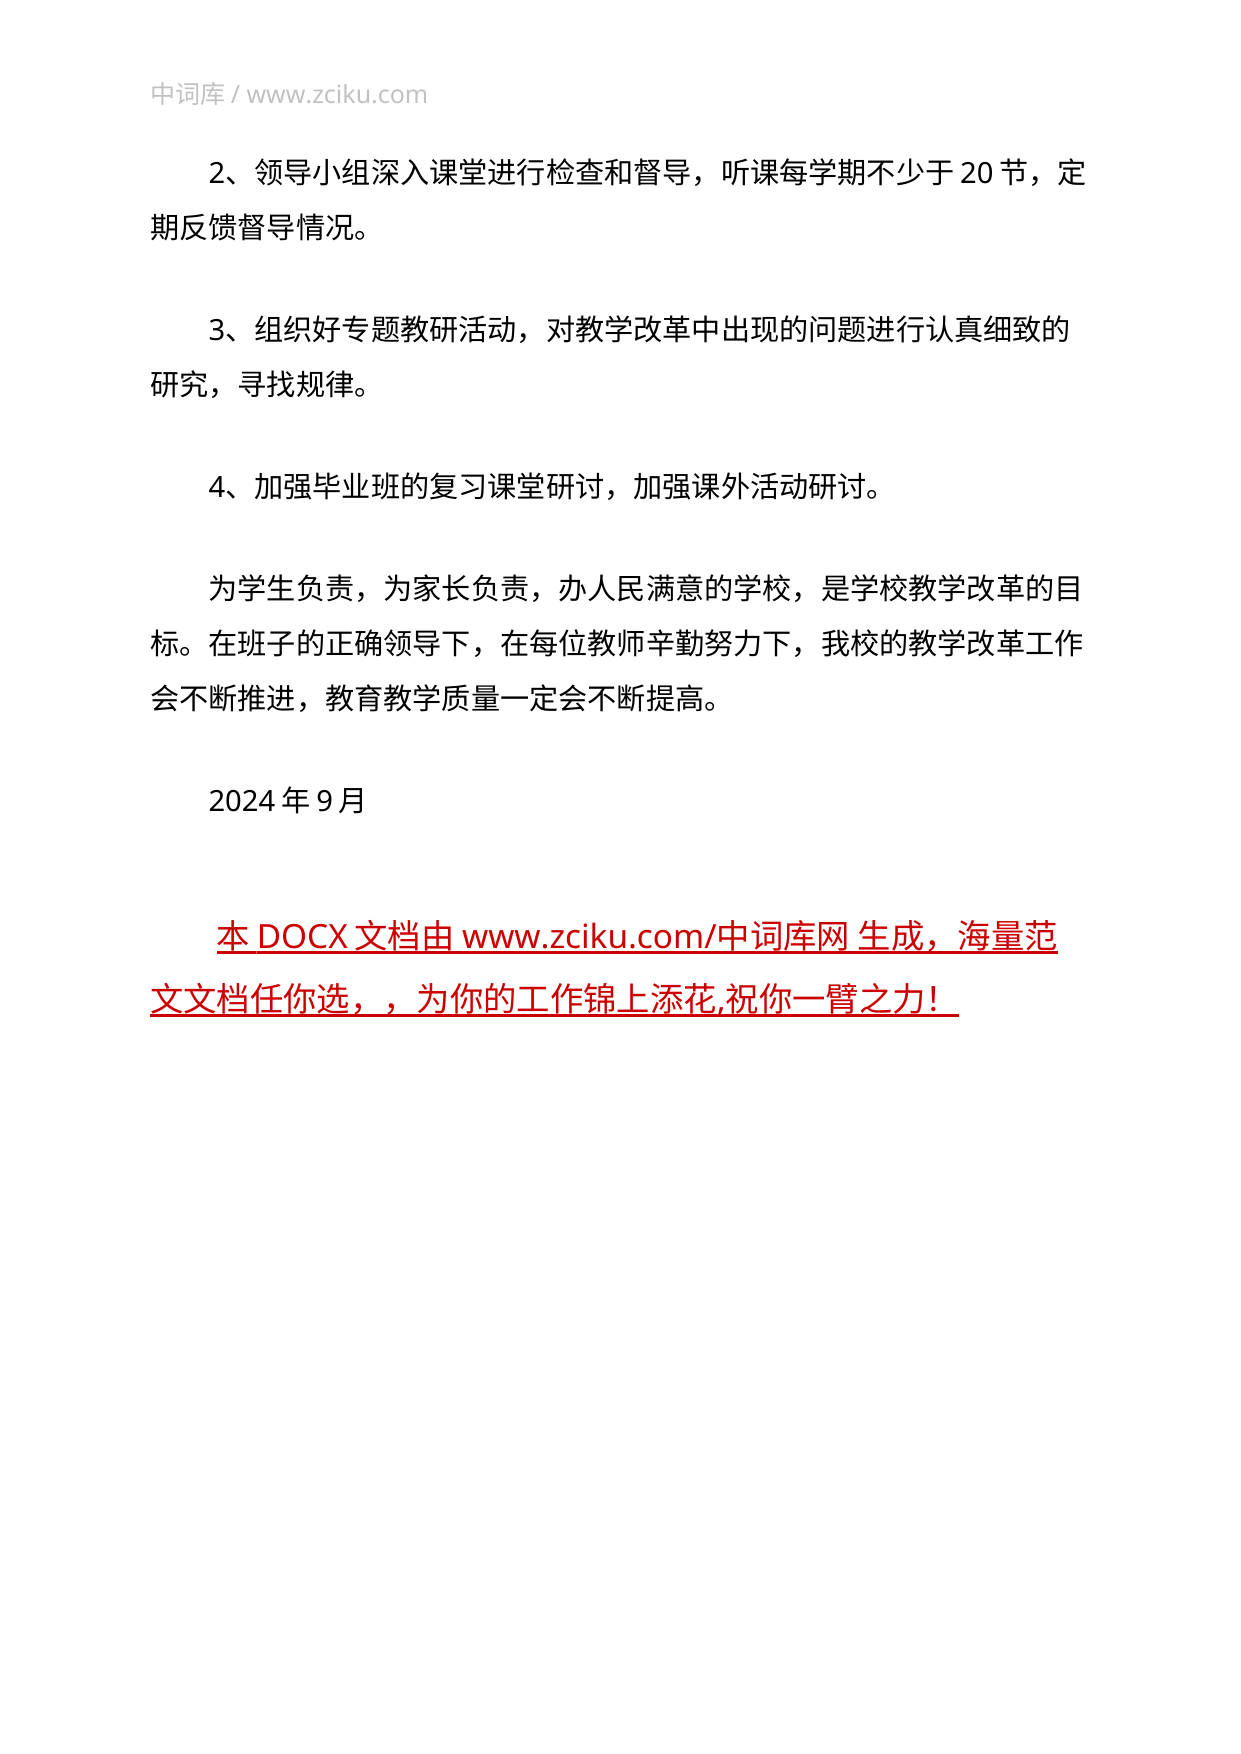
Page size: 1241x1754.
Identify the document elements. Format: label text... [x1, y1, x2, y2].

text 2024年9月 [150, 777, 1090, 819]
text 为学生负责，为家长负责，办人民满意的学校，是学校教学改革的目标。在班子的正确领导下，在每位教师辛勤努力下，我校的教学改革工作会不断推进，教育教学质量一定会不断提高。 [150, 566, 1090, 718]
text 本DOCX文档由 www.zciku.com/中词库网 生成，海量范文文档任你选，，为你的工作锦上添花,祝你一臂之力！ [150, 910, 1090, 1022]
text 3、组织好专题教研活动，对教学改革中出现的问题进行认真细致的研究，寻找规律。 [150, 307, 1090, 404]
text 2、领导小组深入课堂进行检查和督导，听课每学期不少于20节，定期反馈督导情况。 [150, 150, 1090, 247]
text 4、加强毕业班的复习课堂研讨，加强课外活动研讨。 [150, 463, 1090, 506]
